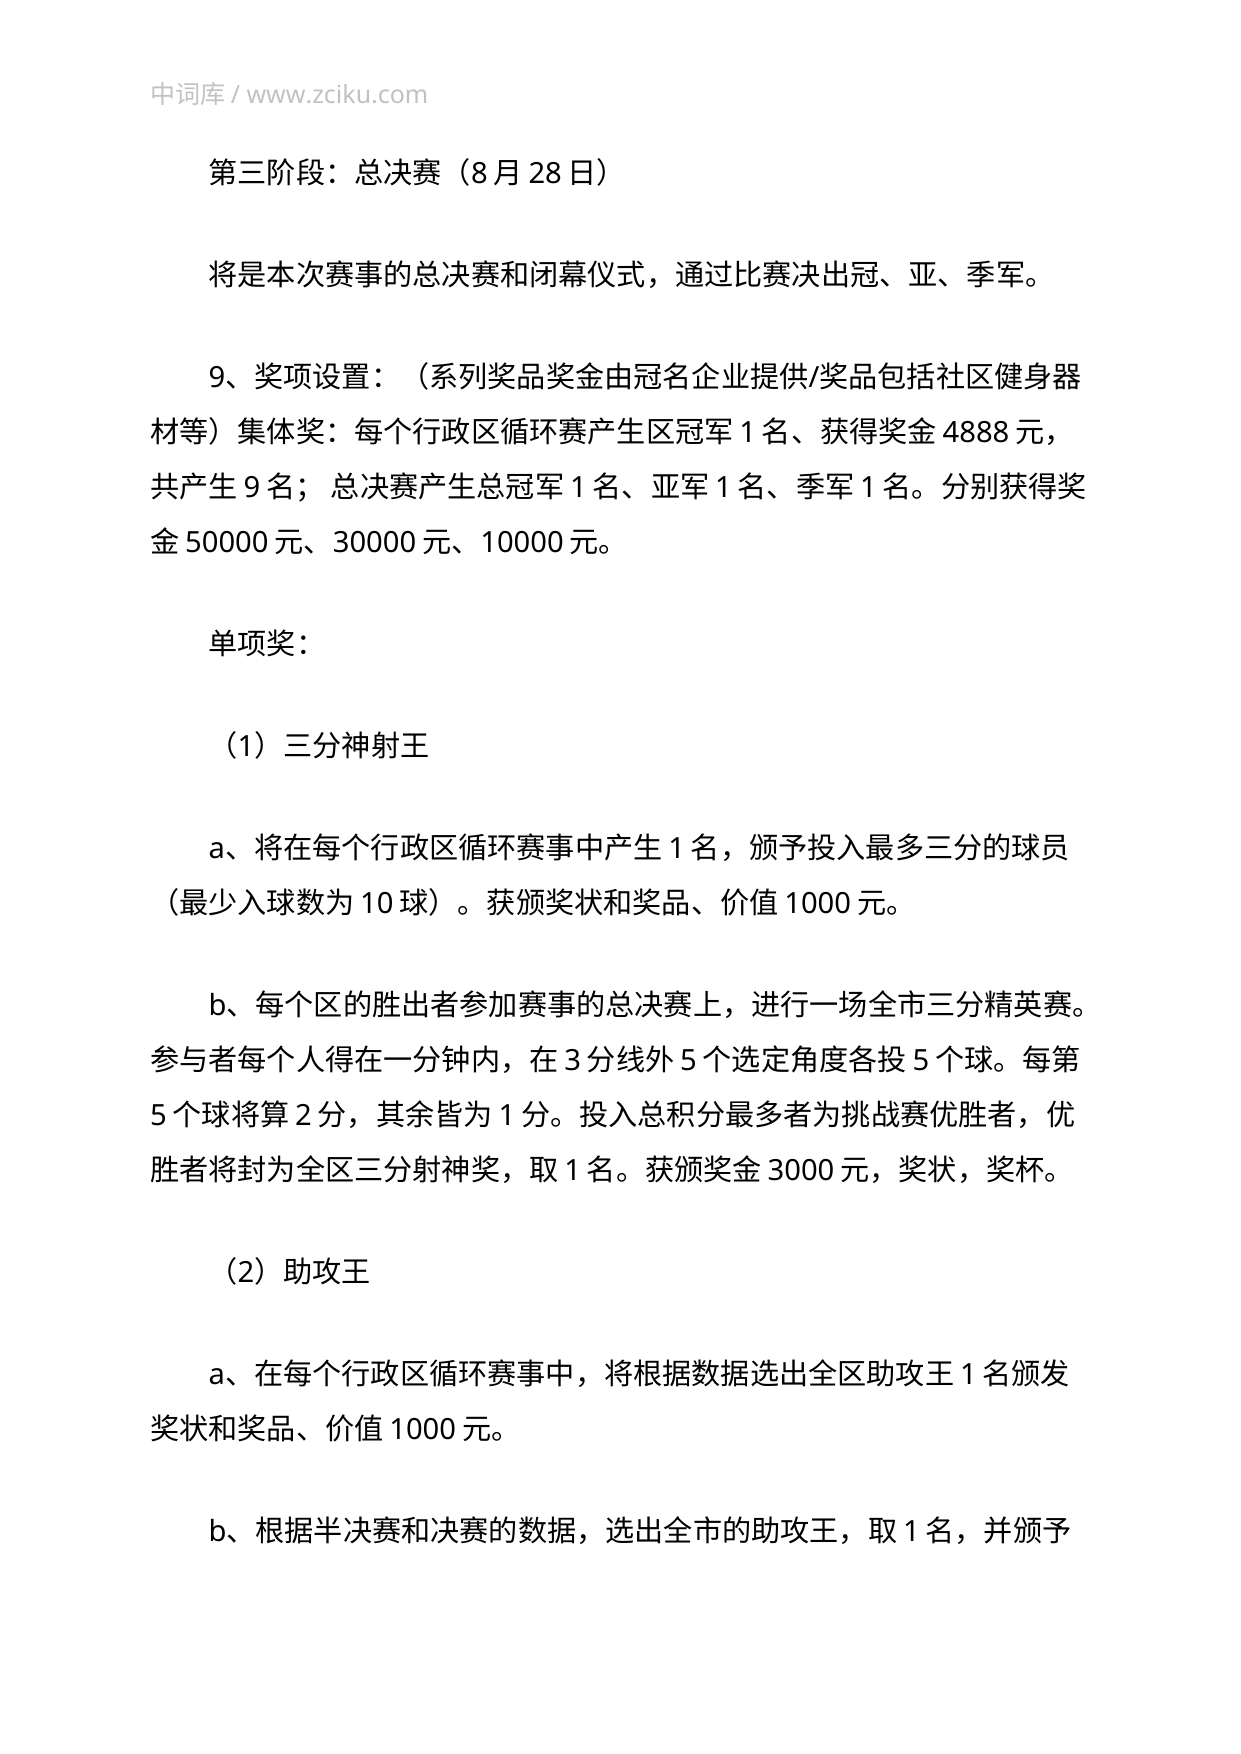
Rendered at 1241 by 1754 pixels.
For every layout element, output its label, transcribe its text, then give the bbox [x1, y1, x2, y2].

text a、将在每个行政区循环赛事中产生1名，颁予投入最多三分的球员（最少入球数为10球）。获颁奖状和奖品、价值1000元。 [150, 824, 1090, 922]
text （2）助攻王 [150, 1248, 1090, 1291]
text 第三阶段：总决赛（8月28日） [150, 150, 1090, 192]
text 单项奖： [150, 621, 1090, 663]
text 将是本次赛事的总决赛和闭幕仪式，通过比赛决出冠、亚、季军。 [150, 252, 1090, 294]
text 9、奖项设置：（系列奖品奖金由冠名企业提供/奖品包括社区健身器材等）集体奖：每个行政区循环赛产生区冠军1名、获得奖金4888元，共产生9名； 总决赛产生总冠军1名、亚军1名、季军1名。分别获得奖金50000元、30000元、10000元。 [150, 354, 1090, 561]
text （1）三分神射王 [150, 722, 1090, 765]
text a、在每个行政区循环赛事中，将根据数据选出全区助攻王1名颁发奖状和奖品、价值1000元。 [150, 1350, 1090, 1448]
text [150, 1507, 1090, 1550]
text b、每个区的胜出者参加赛事的总决赛上，进行一场全市三分精英赛。参与者每个人得在一分钟内，在3分线外5个选定角度各投5个球。每第5个球将算2分，其余皆为1分。投入总积分最多者为挑战赛优胜者，优胜者将封为全区三分射神奖，取1名。获颁奖金3000元，奖状，奖杯。 [150, 981, 1090, 1189]
